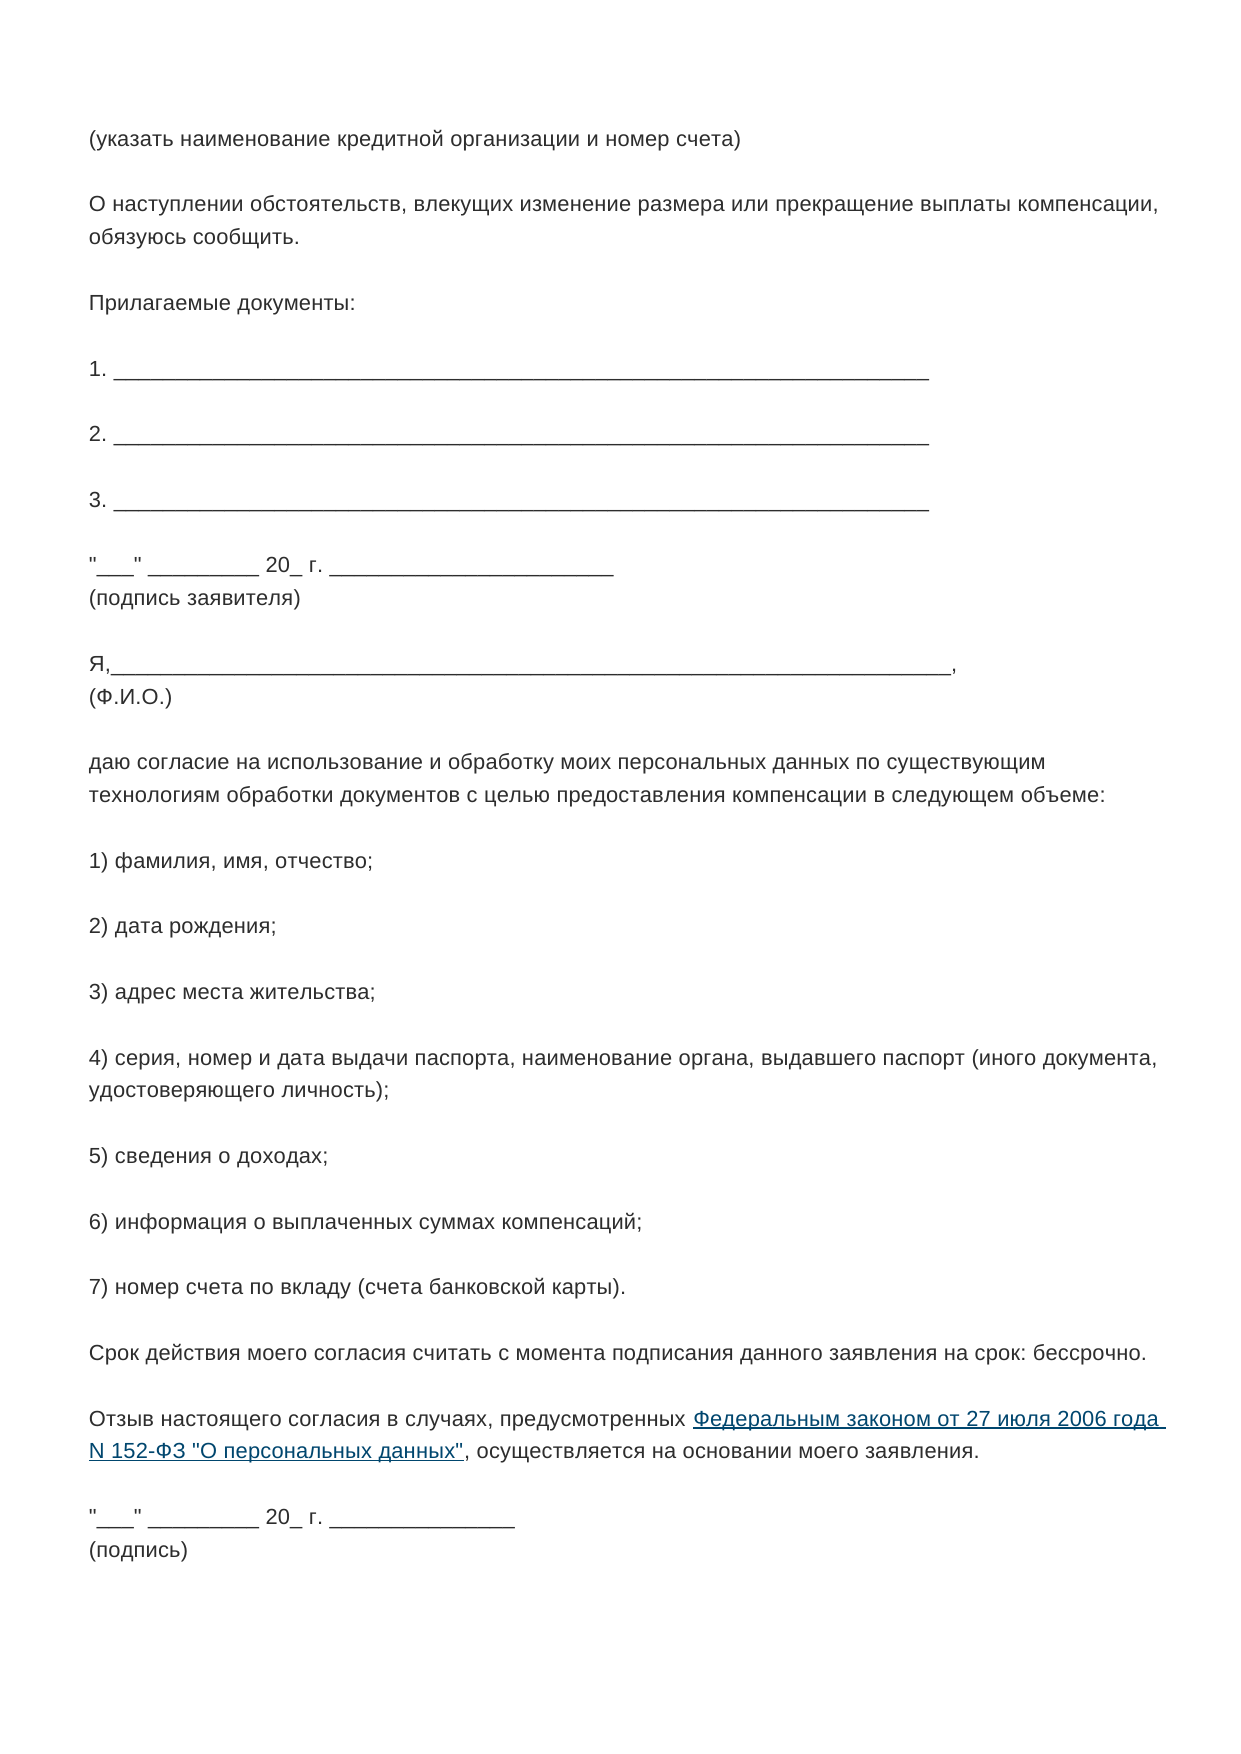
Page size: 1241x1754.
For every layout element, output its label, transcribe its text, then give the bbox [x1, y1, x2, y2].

text 3. __________________________________________________________________ "___" _________ 20_ г. _______________________ (подпись заявителя) Я,____________________________________________________________________, (Ф.И.О.) даю согласие на использование и обработку моих персональных данных по существующим технологиям обработки документов с целью предоставления компенсации в следующем объеме: 1) фамилия, имя, отчество; 2) дата рождения; 3) адрес места жительства; 4) серия, номер и дата выдачи паспорта, наименование органа, выдавшего паспорт (иного документа, удостоверяющего личность); 5) сведения о доходах; 6) информация о выплаченных суммах компенсаций; 7) номер счета по вкладу (счета банковской карты). Срок действия моего согласия считать с момента подписания данного заявления на срок: бессрочно. Отзыв настоящего согласия в случаях, предусмотренных Федеральным законом от 27 июля 2006 года N 152-ФЗ "О персональных данных", осуществляется на основании моего заявления. "___" _________ 20_ г. _______________ (подпись) [89, 479, 1167, 1595]
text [89, 118, 1167, 348]
text 2. __________________________________________________________________ [89, 413, 1167, 479]
text 1. __________________________________________________________________ [89, 348, 1167, 413]
